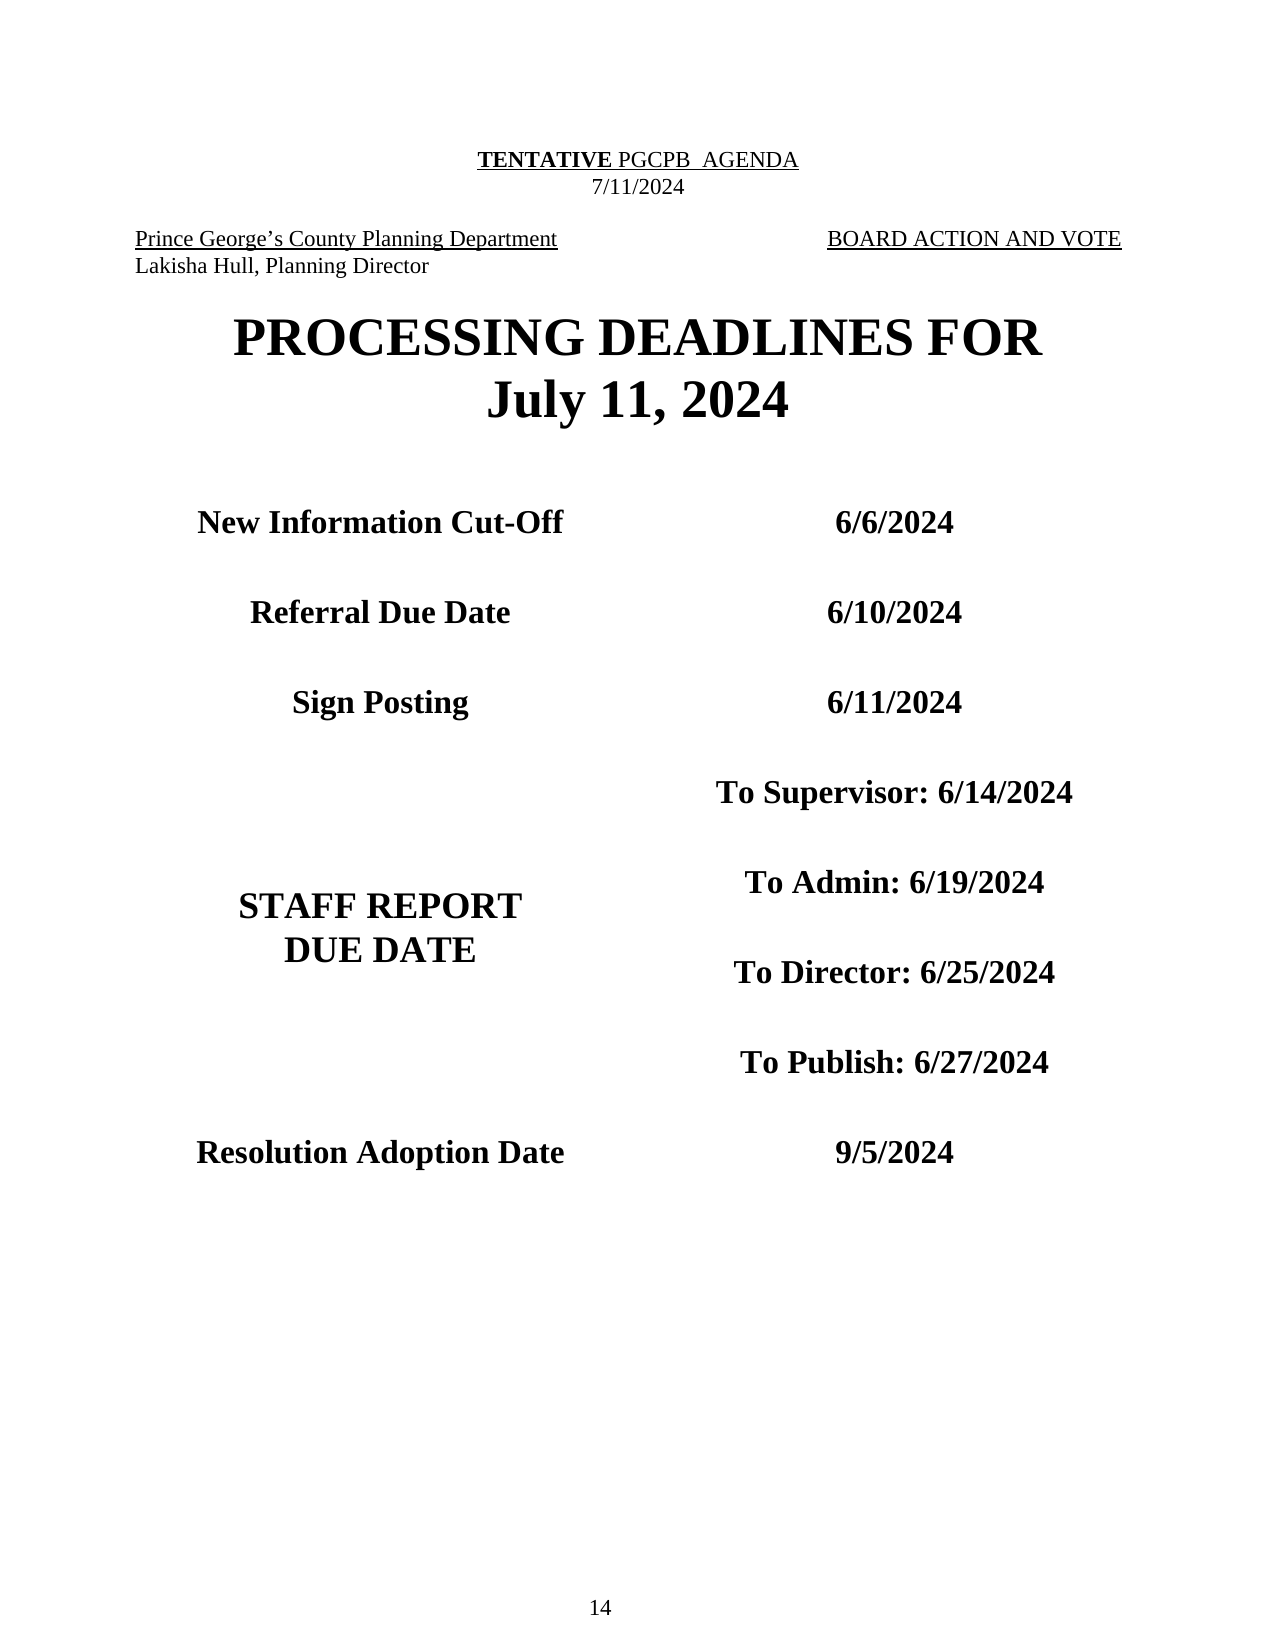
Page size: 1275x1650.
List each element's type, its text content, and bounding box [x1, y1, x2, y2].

table_cell To Director: 6/25/2024 [637, 927, 1152, 1017]
table_cell 9/5/2024 [637, 1107, 1152, 1197]
table_cell To Admin: 6/19/2024 [637, 837, 1152, 927]
table_cell PROCESSING DEADLINES FOR July 11, 2024 [124, 305, 1152, 477]
table_cell Resolution Adoption Date [124, 1107, 637, 1197]
table_cell New Information Cut-Off [124, 477, 637, 567]
table_cell Referral Due Date [124, 567, 637, 657]
table_cell 6/10/2024 [637, 567, 1152, 657]
table_cell To Publish: 6/27/2024 [637, 1017, 1152, 1107]
table_header TENTATIVE PGCPB AGENDA 7/11/2024 Prince George’s County Planning Department BOARD ACTION AND VOTE Lakisha Hull, Planning Director [124, 146, 1152, 304]
table_cell STAFF REPORT DUE DATE [124, 747, 637, 1107]
table_cell To Supervisor: 6/14/2024 [637, 747, 1152, 837]
table_cell 6/11/2024 [637, 657, 1152, 747]
table_cell 6/6/2024 [637, 477, 1152, 567]
table_cell Sign Posting [124, 657, 637, 747]
